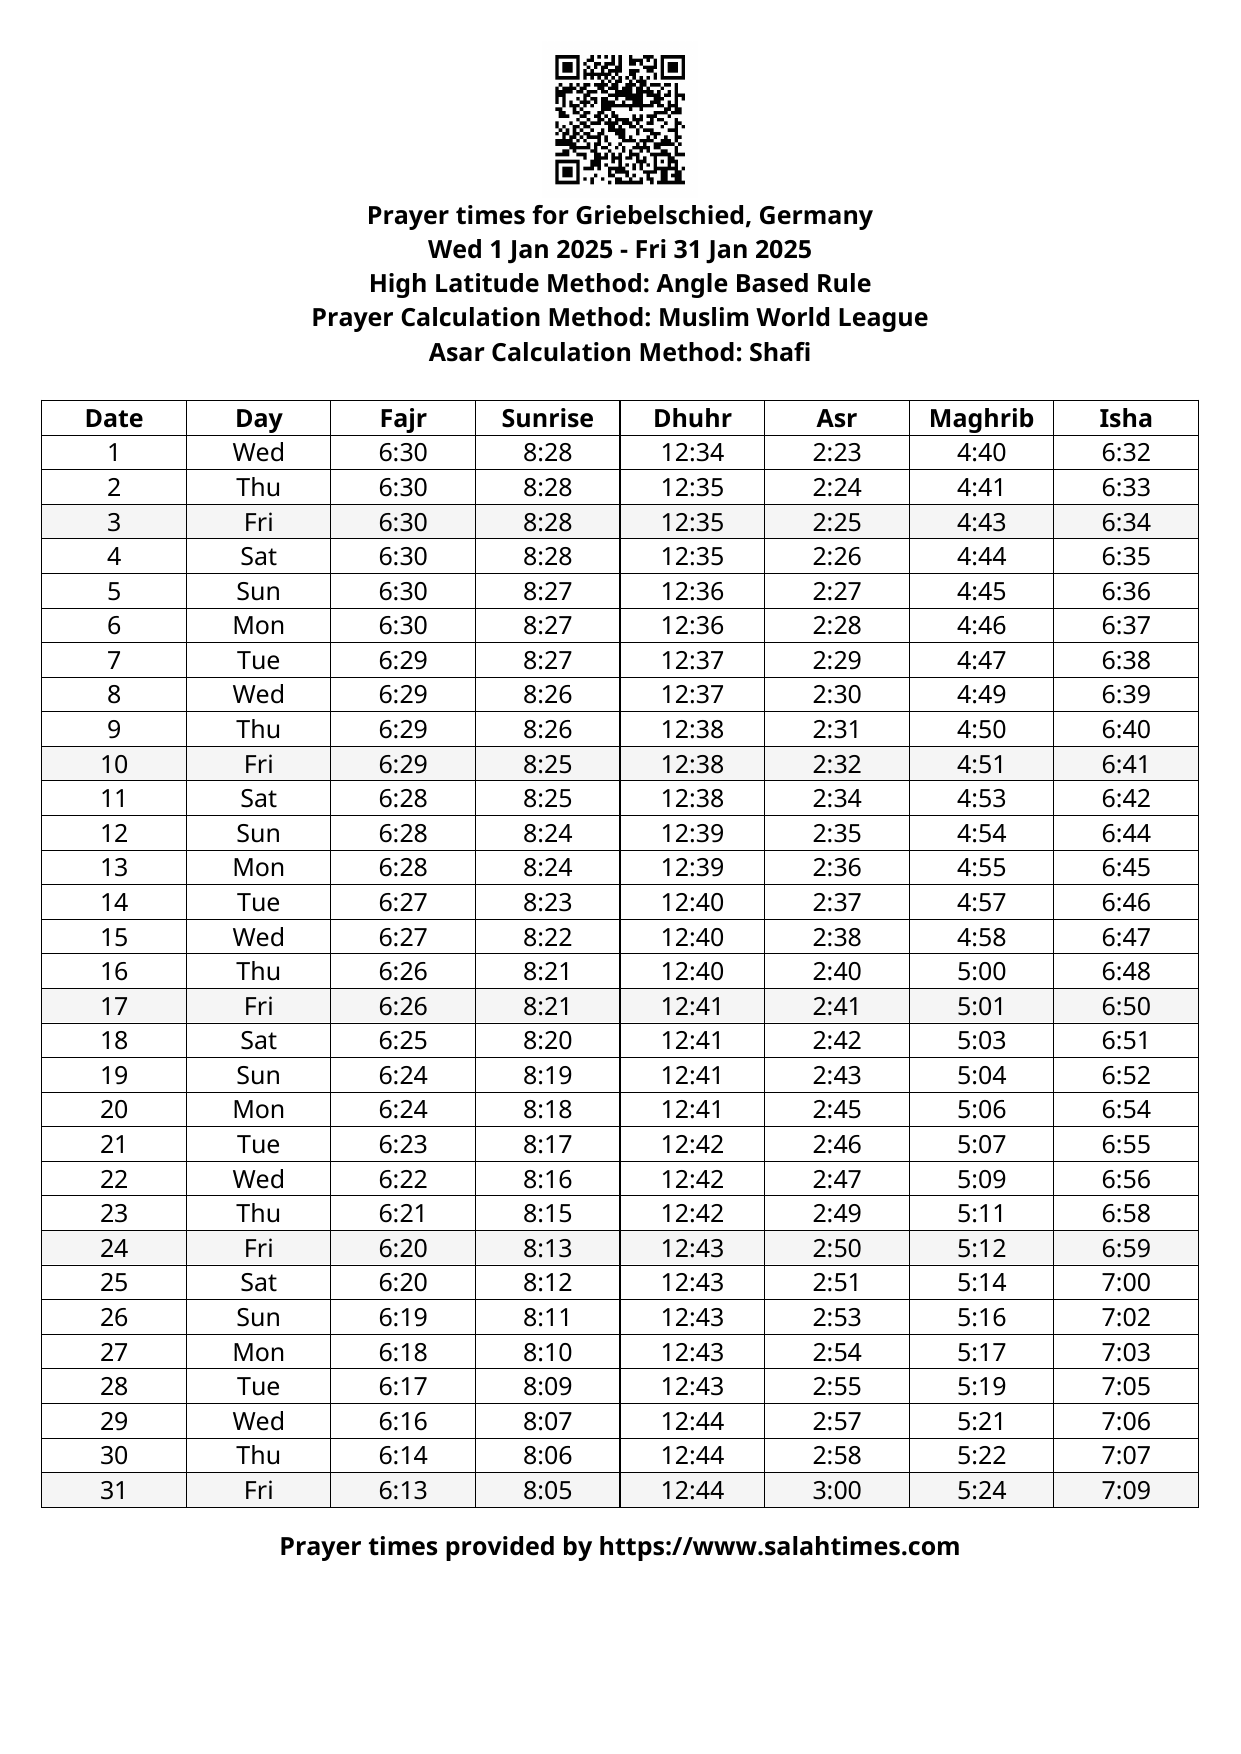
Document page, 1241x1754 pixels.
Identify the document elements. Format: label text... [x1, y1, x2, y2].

table_cell 8:24 [476, 851, 619, 884]
table_cell 15 [42, 920, 186, 953]
table_cell 8:21 [476, 954, 619, 988]
table_cell 4:45 [910, 574, 1053, 607]
table_cell 8:19 [476, 1058, 619, 1092]
table_cell 5:16 [910, 1300, 1053, 1334]
table_cell Wed [187, 1162, 330, 1195]
table_cell 6:19 [331, 1300, 475, 1334]
table_cell 26 [42, 1300, 186, 1334]
table_cell 6:52 [1054, 1058, 1198, 1092]
table_cell 6:34 [1054, 505, 1198, 538]
table_cell 4:44 [910, 539, 1053, 573]
table_cell 6:32 [1054, 436, 1198, 469]
text High Latitude Method: Angle Based Rule [42, 266, 1198, 300]
table_cell 21 [42, 1127, 186, 1161]
table_cell 5:01 [910, 989, 1053, 1022]
table_cell 20 [42, 1093, 186, 1126]
table_cell Sun [187, 1300, 330, 1334]
table_cell Tue [187, 885, 330, 919]
table_cell 12:43 [621, 1335, 764, 1368]
table_cell 8:27 [476, 609, 619, 642]
picture [542, 41, 699, 198]
table_cell 18 [42, 1024, 186, 1057]
table_cell 3:00 [765, 1473, 909, 1507]
table_cell 7:07 [1054, 1439, 1198, 1472]
table_cell 6:18 [331, 1335, 475, 1368]
table_cell 2:38 [765, 920, 909, 953]
table_cell 8:25 [476, 747, 619, 780]
text Prayer Calculation Method: Muslim World League [42, 300, 1198, 334]
table_cell 6:30 [331, 470, 475, 504]
table_cell 6:14 [331, 1439, 475, 1472]
table_cell 5:11 [910, 1196, 1053, 1230]
table_cell 12:44 [621, 1439, 764, 1472]
table_cell Mon [187, 851, 330, 884]
table_cell 2:23 [765, 436, 909, 469]
table_cell 4:50 [910, 712, 1053, 746]
text Wed 1 Jan 2025 - Fri 31 Jan 2025 [42, 232, 1198, 266]
table_cell 2:54 [765, 1335, 909, 1368]
table_cell 8:20 [476, 1024, 619, 1057]
table_cell Wed [187, 920, 330, 953]
table_cell Sat [187, 539, 330, 573]
table_cell 6:27 [331, 885, 475, 919]
table_cell 5:14 [910, 1266, 1053, 1299]
table_cell Fri [187, 1473, 330, 1507]
table_cell 2:45 [765, 1093, 909, 1126]
table_cell 4:46 [910, 609, 1053, 642]
table_cell 25 [42, 1266, 186, 1299]
table_cell 6:29 [331, 712, 475, 746]
table_cell 8:23 [476, 885, 619, 919]
table_cell 6:29 [331, 678, 475, 711]
table_cell 12:40 [621, 954, 764, 988]
table_cell 29 [42, 1404, 186, 1437]
table_cell Thu [187, 1439, 330, 1472]
table_cell 12:36 [621, 574, 764, 607]
table_cell 8:26 [476, 678, 619, 711]
table_cell Sun [187, 574, 330, 607]
table_cell 12:40 [621, 920, 764, 953]
table_cell 12:39 [621, 816, 764, 849]
table_cell 8:28 [476, 505, 619, 538]
table_cell 6:21 [331, 1196, 475, 1230]
table_cell 28 [42, 1369, 186, 1403]
table_cell 12:43 [621, 1369, 764, 1403]
table_header Day [187, 401, 330, 434]
table_cell 2:36 [765, 851, 909, 884]
table_cell Sat [187, 1024, 330, 1057]
table_cell Tue [187, 1127, 330, 1161]
table_cell 2:46 [765, 1127, 909, 1161]
table_cell 5:00 [910, 954, 1053, 988]
table_cell Wed [187, 678, 330, 711]
table_cell 2:32 [765, 747, 909, 780]
table_cell Fri [187, 747, 330, 780]
table_cell 6:13 [331, 1473, 475, 1507]
table_cell 6:40 [1054, 712, 1198, 746]
table_header Isha [1054, 401, 1198, 434]
table_cell 6 [42, 609, 186, 642]
table_cell 12:35 [621, 505, 764, 538]
table_cell 7:02 [1054, 1300, 1198, 1334]
table_cell 5:09 [910, 1162, 1053, 1195]
table_cell 2:26 [765, 539, 909, 573]
table_cell 5:06 [910, 1093, 1053, 1126]
table_cell 6:59 [1054, 1231, 1198, 1264]
table_cell 6:30 [331, 539, 475, 573]
table_cell 5:17 [910, 1335, 1053, 1368]
table_cell 8:24 [476, 816, 619, 849]
table_cell 10 [42, 747, 186, 780]
table_cell 4:53 [910, 781, 1053, 815]
table_cell 11 [42, 781, 186, 815]
table_header Sunrise [476, 401, 619, 434]
table_cell 8:26 [476, 712, 619, 746]
table_cell 4:49 [910, 678, 1053, 711]
table_cell 22 [42, 1162, 186, 1195]
table_cell 8:16 [476, 1162, 619, 1195]
table_cell Wed [187, 1404, 330, 1437]
table_cell 6:24 [331, 1058, 475, 1092]
table_cell 8:27 [476, 574, 619, 607]
table_cell 5:19 [910, 1369, 1053, 1403]
table_cell 5:21 [910, 1404, 1053, 1437]
table_cell 8:09 [476, 1369, 619, 1403]
table_cell 4:57 [910, 885, 1053, 919]
table_cell 6:28 [331, 851, 475, 884]
table_cell 4:43 [910, 505, 1053, 538]
table_cell 4:54 [910, 816, 1053, 849]
table_cell 12 [42, 816, 186, 849]
table_cell 12:43 [621, 1300, 764, 1334]
table_cell 13 [42, 851, 186, 884]
table_cell 6:23 [331, 1127, 475, 1161]
table_cell 30 [42, 1439, 186, 1472]
table_cell 6:27 [331, 920, 475, 953]
table_cell 6:36 [1054, 574, 1198, 607]
table_cell 6:35 [1054, 539, 1198, 573]
table_cell Sun [187, 816, 330, 849]
text Prayer times for Griebelschied, Germany [42, 198, 1198, 232]
table_cell 2:51 [765, 1266, 909, 1299]
table_cell 12:38 [621, 747, 764, 780]
table_cell 5:04 [910, 1058, 1053, 1092]
table_cell 8:15 [476, 1196, 619, 1230]
table_cell 12:42 [621, 1162, 764, 1195]
table_cell 6:45 [1054, 851, 1198, 884]
table_cell 4:58 [910, 920, 1053, 953]
table_cell 2:35 [765, 816, 909, 849]
table_cell 2:24 [765, 470, 909, 504]
table_cell 6:50 [1054, 989, 1198, 1022]
table_cell 16 [42, 954, 186, 988]
table_cell 6:24 [331, 1093, 475, 1126]
table_cell 8:28 [476, 436, 619, 469]
table_header Dhuhr [621, 401, 764, 434]
table_cell 6:46 [1054, 885, 1198, 919]
table_cell 24 [42, 1231, 186, 1264]
table_cell Thu [187, 954, 330, 988]
table_cell 6:44 [1054, 816, 1198, 849]
table_cell Fri [187, 1231, 330, 1264]
table_cell 6:30 [331, 505, 475, 538]
table_cell Sat [187, 1266, 330, 1299]
text Asar Calculation Method: Shafi [42, 334, 1198, 368]
table_cell Fri [187, 505, 330, 538]
table_cell 4:41 [910, 470, 1053, 504]
table_cell 8:21 [476, 989, 619, 1022]
table_cell Sat [187, 781, 330, 815]
table_cell 8:13 [476, 1231, 619, 1264]
table_cell 2:28 [765, 609, 909, 642]
table_cell 2:47 [765, 1162, 909, 1195]
table_cell 7:00 [1054, 1266, 1198, 1299]
table_cell Wed [187, 436, 330, 469]
table_cell 12:35 [621, 539, 764, 573]
table_cell 6:26 [331, 954, 475, 988]
table_cell 2:58 [765, 1439, 909, 1472]
table_cell 12:38 [621, 781, 764, 815]
table_cell 5:22 [910, 1439, 1053, 1472]
table_cell 12:44 [621, 1404, 764, 1437]
table_cell 6:54 [1054, 1093, 1198, 1126]
table_cell 12:43 [621, 1231, 764, 1264]
table_cell 6:30 [331, 436, 475, 469]
table_cell 6:28 [331, 816, 475, 849]
table_cell 12:36 [621, 609, 764, 642]
table_cell 6:16 [331, 1404, 475, 1437]
table_cell 8:17 [476, 1127, 619, 1161]
table_cell 12:41 [621, 989, 764, 1022]
table_header Asr [765, 401, 909, 434]
table_cell 4:55 [910, 851, 1053, 884]
table_cell 7:03 [1054, 1335, 1198, 1368]
table_cell 4 [42, 539, 186, 573]
table_cell 12:43 [621, 1266, 764, 1299]
table_cell 8:12 [476, 1266, 619, 1299]
table_cell 6:41 [1054, 747, 1198, 780]
table_cell 8:22 [476, 920, 619, 953]
table_header Maghrib [910, 401, 1053, 434]
table_cell 8:25 [476, 781, 619, 815]
table_cell 2:31 [765, 712, 909, 746]
table_cell 1 [42, 436, 186, 469]
table_cell Thu [187, 712, 330, 746]
text Prayer times provided by https://www.salahtimes.com [42, 1528, 1198, 1563]
table_cell 6:58 [1054, 1196, 1198, 1230]
table_cell 12:40 [621, 885, 764, 919]
table_cell 2:57 [765, 1404, 909, 1437]
table_cell Thu [187, 470, 330, 504]
table_cell 4:51 [910, 747, 1053, 780]
table_cell 6:51 [1054, 1024, 1198, 1057]
table_cell 31 [42, 1473, 186, 1507]
table_cell Tue [187, 643, 330, 677]
table_cell 8:05 [476, 1473, 619, 1507]
table_cell 6:30 [331, 609, 475, 642]
table_header Date [42, 401, 186, 434]
table_cell 5:12 [910, 1231, 1053, 1264]
table_cell 8:10 [476, 1335, 619, 1368]
table_cell 5:07 [910, 1127, 1053, 1161]
table_header Fajr [331, 401, 475, 434]
table_cell 5:03 [910, 1024, 1053, 1057]
table_cell 12:34 [621, 436, 764, 469]
table_cell 2:25 [765, 505, 909, 538]
table_cell 12:42 [621, 1127, 764, 1161]
table_cell 12:35 [621, 470, 764, 504]
table_cell 6:29 [331, 747, 475, 780]
table_cell 6:22 [331, 1162, 475, 1195]
table_cell 27 [42, 1335, 186, 1368]
table_cell Fri [187, 989, 330, 1022]
table_cell 6:30 [331, 574, 475, 607]
table_cell 6:29 [331, 643, 475, 677]
table_cell Mon [187, 1093, 330, 1126]
table_cell Tue [187, 1369, 330, 1403]
table_cell 6:20 [331, 1231, 475, 1264]
table_cell 12:37 [621, 643, 764, 677]
table_cell Sun [187, 1058, 330, 1092]
table_cell 12:44 [621, 1473, 764, 1507]
table_cell 7:06 [1054, 1404, 1198, 1437]
table_cell 8:18 [476, 1093, 619, 1126]
table_cell 8:28 [476, 470, 619, 504]
table_cell 8:06 [476, 1439, 619, 1472]
table_cell 6:20 [331, 1266, 475, 1299]
table_cell 2:29 [765, 643, 909, 677]
table_cell 6:47 [1054, 920, 1198, 953]
table_cell 14 [42, 885, 186, 919]
table_cell 2:41 [765, 989, 909, 1022]
table_cell 8:07 [476, 1404, 619, 1437]
table_cell 2 [42, 470, 186, 504]
table_cell 8 [42, 678, 186, 711]
table_cell Thu [187, 1196, 330, 1230]
table_cell 6:55 [1054, 1127, 1198, 1161]
table_cell 2:30 [765, 678, 909, 711]
table_cell 12:38 [621, 712, 764, 746]
table_cell Mon [187, 609, 330, 642]
table_cell 7:05 [1054, 1369, 1198, 1403]
table_cell 4:47 [910, 643, 1053, 677]
table_cell 6:17 [331, 1369, 475, 1403]
table_cell 6:48 [1054, 954, 1198, 988]
table_cell 5 [42, 574, 186, 607]
table_cell 8:11 [476, 1300, 619, 1334]
table_cell 12:39 [621, 851, 764, 884]
table_cell 6:37 [1054, 609, 1198, 642]
table_cell 4:40 [910, 436, 1053, 469]
table_cell 12:41 [621, 1058, 764, 1092]
table_cell 12:42 [621, 1196, 764, 1230]
table_cell 2:53 [765, 1300, 909, 1334]
table_cell 2:42 [765, 1024, 909, 1057]
table_cell 2:50 [765, 1231, 909, 1264]
table_cell 7 [42, 643, 186, 677]
table_cell 12:41 [621, 1093, 764, 1126]
table_cell 6:42 [1054, 781, 1198, 815]
table_cell 6:39 [1054, 678, 1198, 711]
table_cell 2:37 [765, 885, 909, 919]
table_cell 2:34 [765, 781, 909, 815]
table_cell 6:25 [331, 1024, 475, 1057]
table_cell 17 [42, 989, 186, 1022]
table_cell 3 [42, 505, 186, 538]
table_cell 2:55 [765, 1369, 909, 1403]
table_cell 6:26 [331, 989, 475, 1022]
table_cell 6:56 [1054, 1162, 1198, 1195]
table_cell 8:28 [476, 539, 619, 573]
table_cell 23 [42, 1196, 186, 1230]
table_cell 2:43 [765, 1058, 909, 1092]
table_cell 9 [42, 712, 186, 746]
table_cell 7:09 [1054, 1473, 1198, 1507]
table_cell 2:49 [765, 1196, 909, 1230]
table_cell 6:33 [1054, 470, 1198, 504]
table_cell 6:28 [331, 781, 475, 815]
table_cell 2:40 [765, 954, 909, 988]
table_cell 2:27 [765, 574, 909, 607]
table_cell 6:38 [1054, 643, 1198, 677]
table_cell 19 [42, 1058, 186, 1092]
table_cell 8:27 [476, 643, 619, 677]
table_cell 12:41 [621, 1024, 764, 1057]
table_cell Mon [187, 1335, 330, 1368]
table_cell 5:24 [910, 1473, 1053, 1507]
table_cell 12:37 [621, 678, 764, 711]
